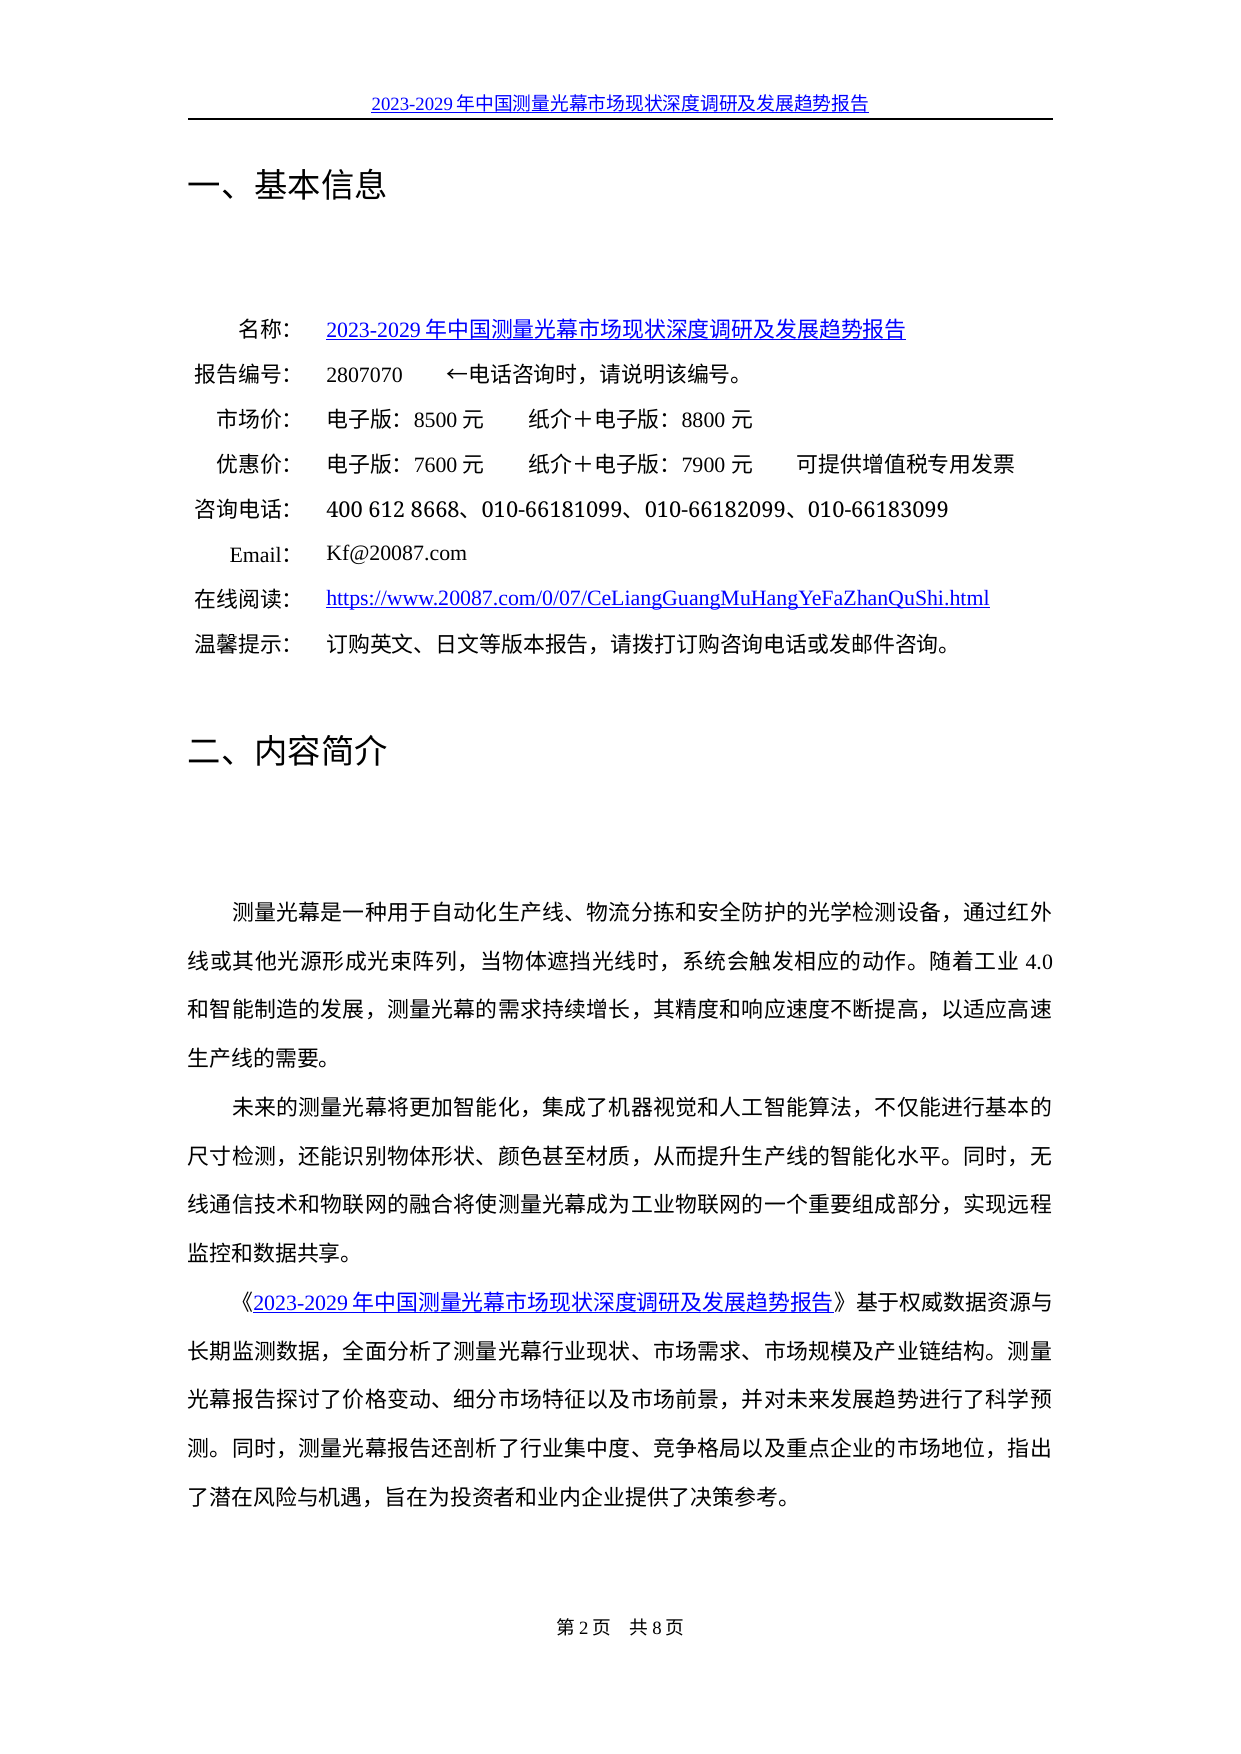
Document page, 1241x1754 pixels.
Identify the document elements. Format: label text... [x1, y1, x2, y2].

table_cell 在线阅读： [167, 582, 315, 627]
table_header 名称： [167, 312, 315, 357]
table_cell [315, 582, 1073, 627]
table_cell 电子版：7600 元 纸介＋电子版：7900 元 可提供增值税专用发票 [315, 447, 1073, 492]
table_cell 2807070 ←电话咨询时，请说明该编号。 [315, 357, 1073, 402]
title 一、基本信息 [187, 150, 1053, 215]
table_cell 电子版：8500 元 纸介＋电子版：8800 元 [315, 402, 1073, 447]
table_cell Kf@20087.com [315, 537, 1073, 582]
table_cell 市场价： [167, 402, 315, 447]
table_cell Email： [167, 537, 315, 582]
table_header 2023-2029年中国测量光幕市场现状深度调研及发展趋势报告 [315, 312, 1073, 357]
table_cell 温馨提示： [167, 627, 315, 672]
table_cell 咨询电话： [167, 492, 315, 537]
table_cell 订购英文、日文等版本报告，请拨打订购咨询电话或发邮件咨询。 [315, 627, 1073, 672]
table_cell 报告编号： [167, 357, 315, 402]
table_cell 400 612 8668、010-66181099、010-66182099、010-66183099 [315, 492, 1073, 537]
title 二、内容简介 [187, 717, 1053, 782]
table_cell 优惠价： [167, 447, 315, 492]
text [187, 894, 1053, 1512]
